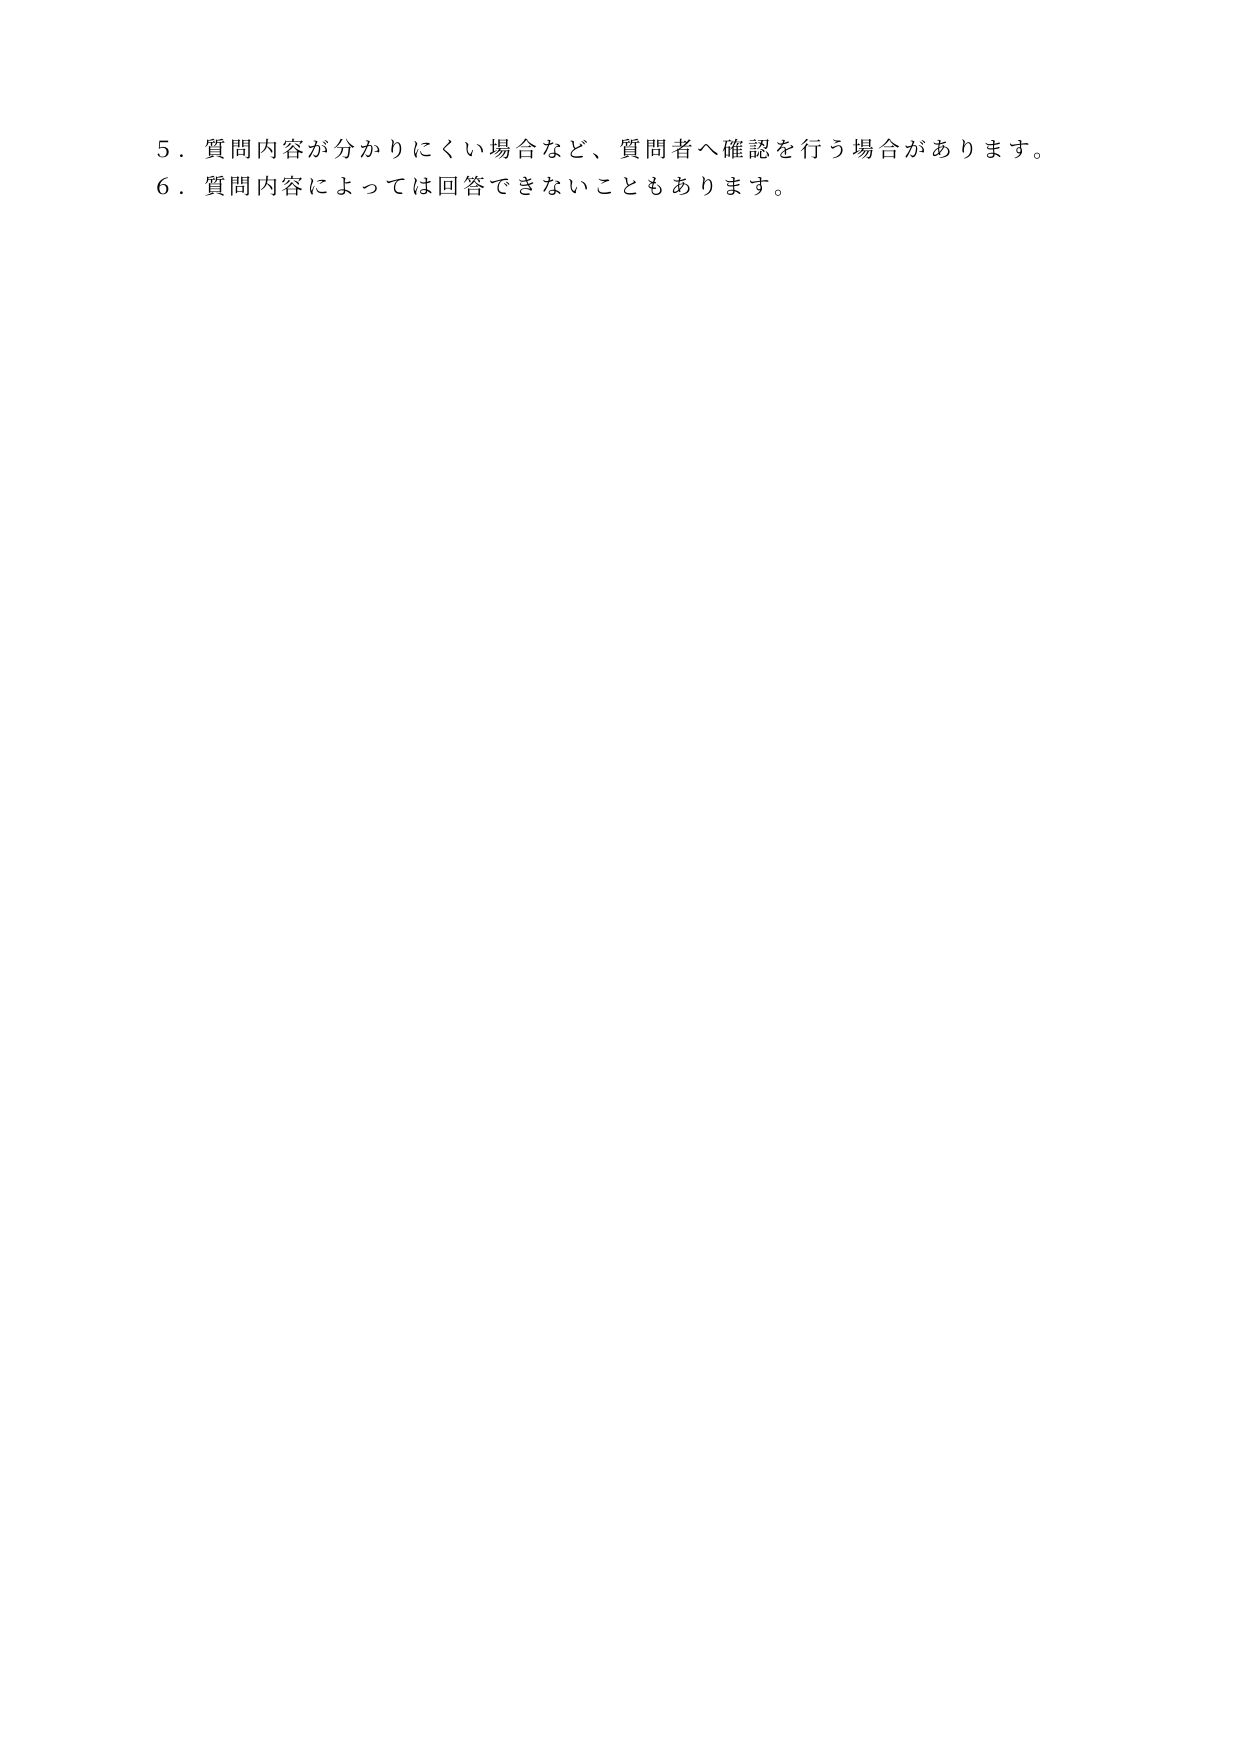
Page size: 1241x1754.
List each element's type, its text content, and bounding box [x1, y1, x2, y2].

text ６．質問内容によっては回答できないこともあります。 [149, 167, 1138, 204]
text ５．質問内容が分かりにくい場合など、質問者へ確認を行う場合があります。 [126, 130, 1138, 167]
